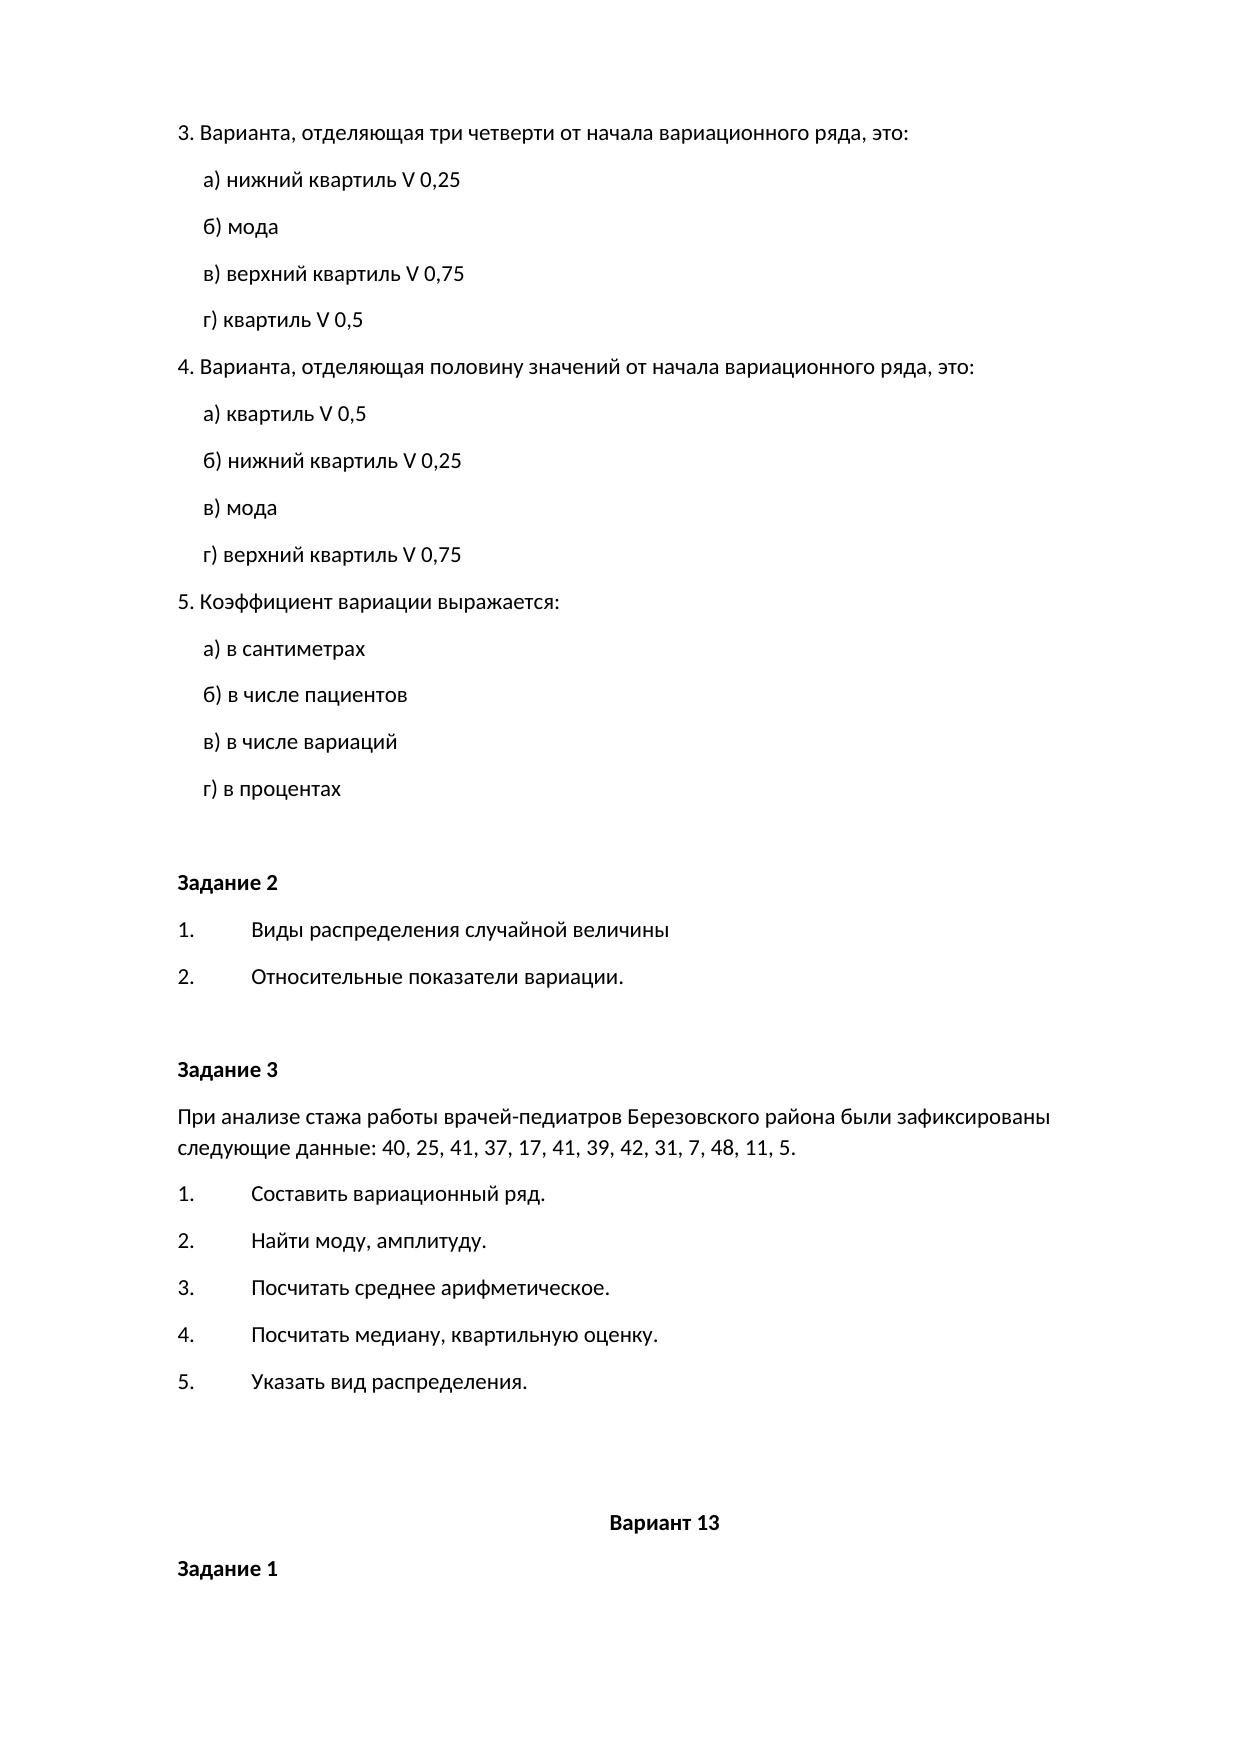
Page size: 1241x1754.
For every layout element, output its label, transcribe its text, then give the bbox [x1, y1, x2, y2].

text 2. Относительные показатели вариации. [177, 962, 1152, 990]
text г) верхний квартиль V 0,75 [177, 540, 1152, 568]
text 5. Коэффициент вариации выражается: [177, 587, 1152, 615]
text 3. Посчитать среднее арифметическое. [177, 1273, 1152, 1301]
text 5. Указать вид распределения. [177, 1367, 1152, 1395]
text 4. Посчитать медиану, квартильную оценку. [177, 1320, 1152, 1348]
text в) в числе вариаций [177, 727, 1152, 756]
text б) мода [177, 212, 1152, 240]
text Задание 2 [177, 868, 1152, 896]
text а) в сантиметрах [177, 634, 1152, 662]
text Задание 1 [177, 1554, 1152, 1583]
text б) в числе пациентов [177, 681, 1152, 709]
text 1. Составить вариационный ряд. [177, 1179, 1152, 1208]
text г) в процентах [177, 774, 1152, 802]
text б) нижний квартиль V 0,25 [177, 446, 1152, 474]
text 1. Виды распределения случайной величины [177, 915, 1152, 943]
text а) квартиль V 0,5 [177, 399, 1152, 427]
text При анализе стажа работы врачей-педиатров Березовского района были зафиксированы следующие данные: 40, 25, 41, 37, 17, 41, 39, 42, 31, 7, 48, 11, 5. [177, 1102, 1152, 1161]
text в) мода [177, 493, 1152, 521]
text г) квартиль V 0,5 [177, 306, 1152, 334]
text в) верхний квартиль V 0,75 [177, 259, 1152, 287]
text а) нижний квартиль V 0,25 [177, 165, 1152, 193]
text 2. Найти моду, амплитуду. [177, 1226, 1152, 1254]
text 3. Варианта, отделяющая три четверти от начала вариационного ряда, это: [177, 118, 1152, 146]
text 4. Варианта, отделяющая половину значений от начала вариационного ряда, это: [177, 352, 1152, 381]
text Вариант 13 [177, 1508, 1152, 1536]
text Задание 3 [177, 1056, 1152, 1084]
